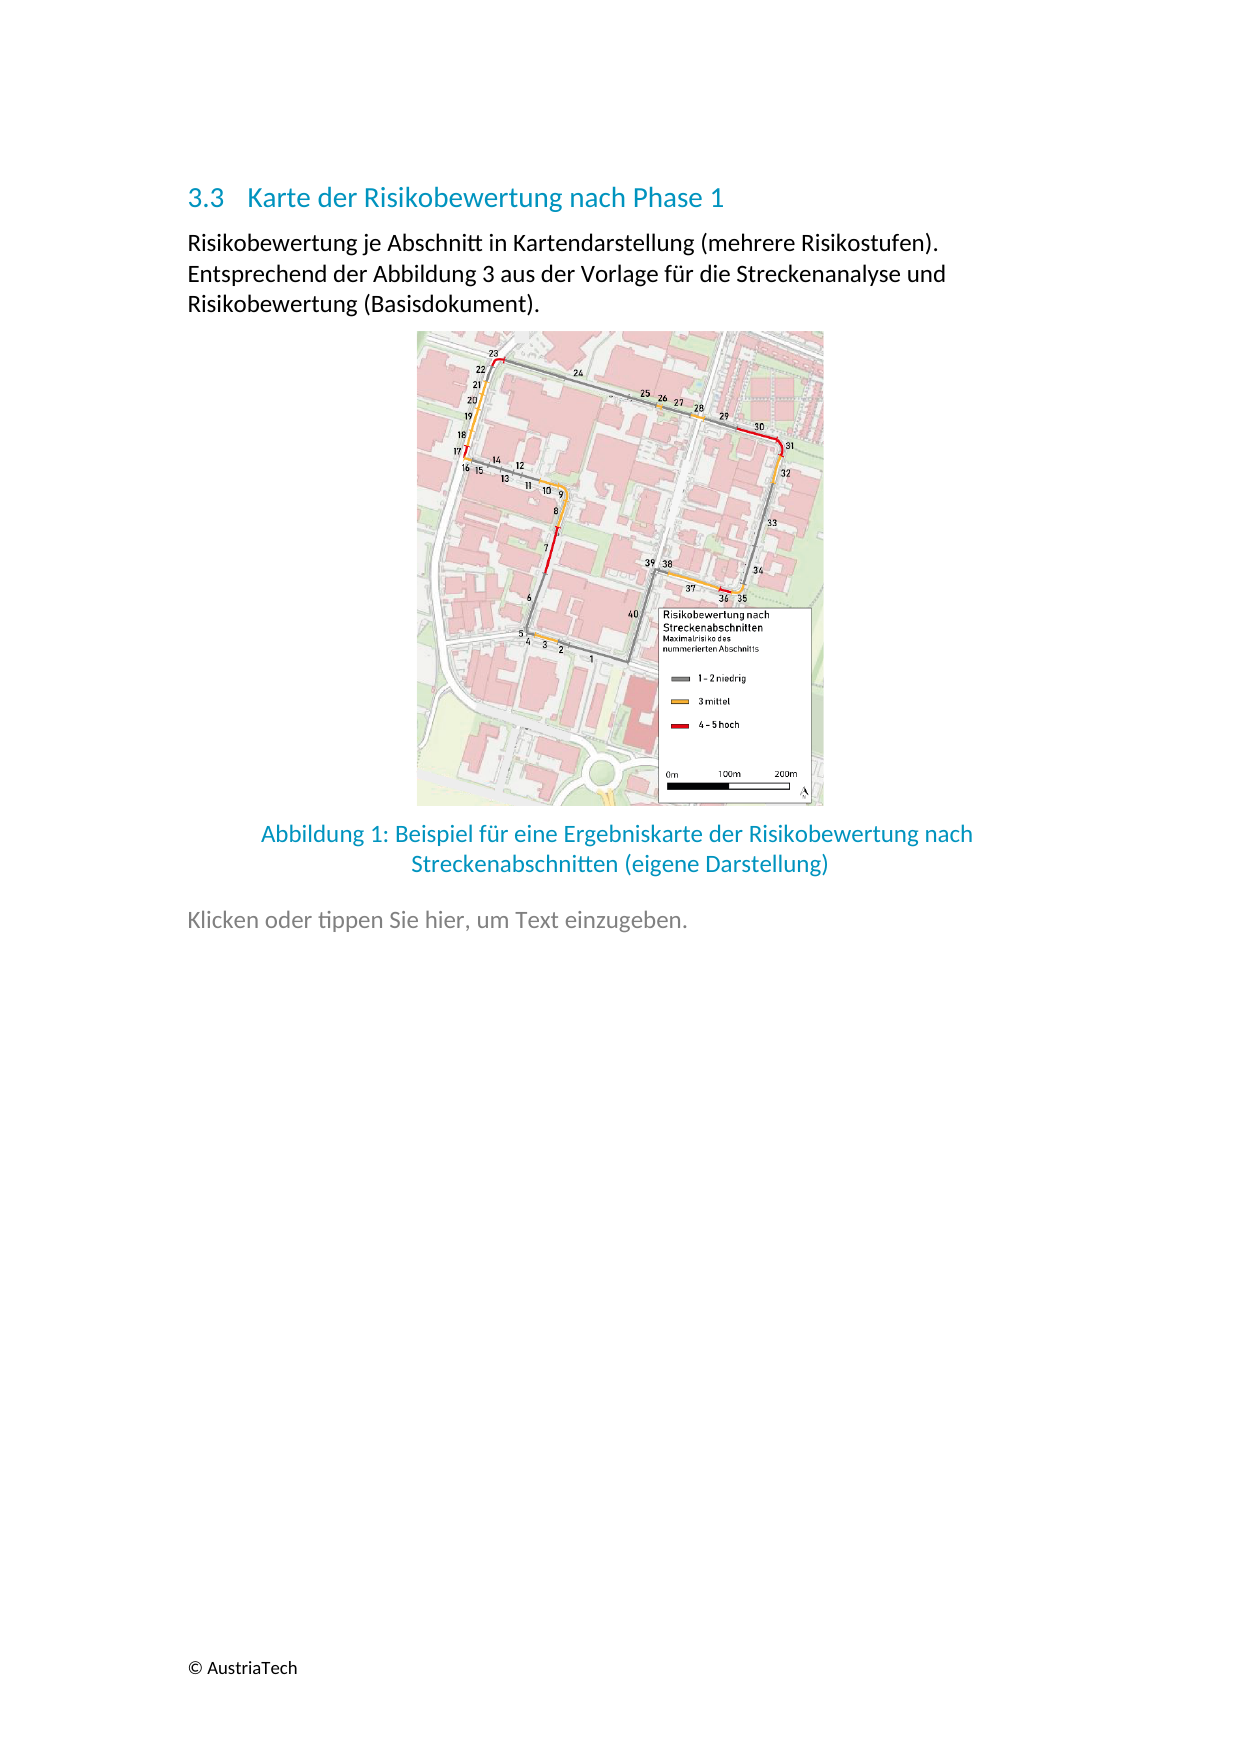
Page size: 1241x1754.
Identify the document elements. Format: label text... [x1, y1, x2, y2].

subtitle Karte der Risikobewertung nach Phase 1 [187, 179, 1053, 215]
text Risikobewertung je Abschnitt in Kartendarstellung (mehrere Risikostufen). Entsprechend der Abbildung 3 aus der Vorlage für die Streckenanalyse und Risikobewertung (Basisdokument). [187, 227, 1053, 319]
picture [416, 331, 824, 806]
